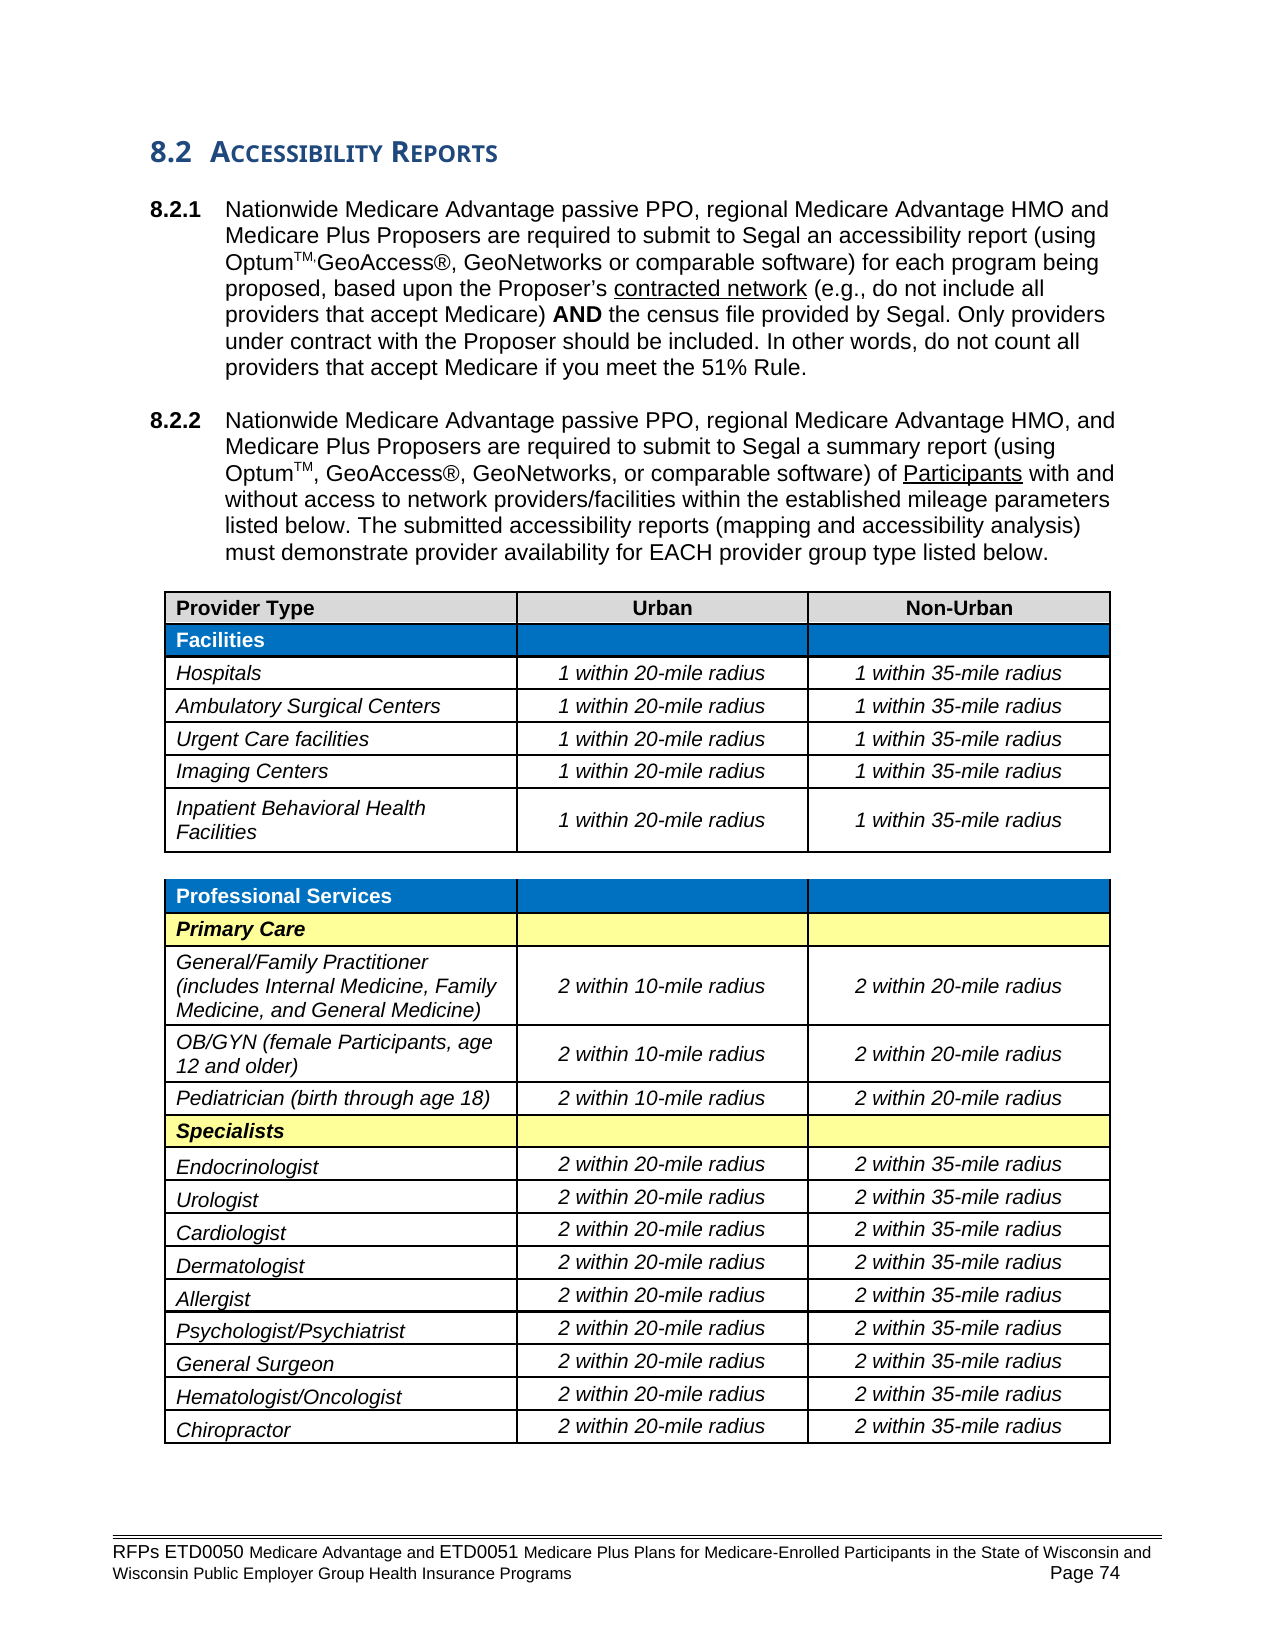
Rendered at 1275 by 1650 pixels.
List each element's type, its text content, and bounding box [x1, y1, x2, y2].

table_cell Hematologist/Oncologist [166, 1378, 516, 1409]
table_cell [518, 914, 807, 945]
table_cell 1 within 20-mile radius [518, 723, 807, 754]
subtitle 8.2 Accessibility Reports [150, 131, 1125, 171]
table_cell Urgent Care facilities [166, 723, 516, 754]
table_cell 1 within 35-mile radius [809, 723, 1109, 754]
table_cell Cardiologist [166, 1214, 516, 1245]
table_cell 2 within 35-mile radius [809, 1411, 1109, 1442]
table_cell [809, 625, 1109, 655]
table_cell 1 within 20-mile radius [518, 658, 807, 688]
table_cell 2 within 20-mile radius [809, 1026, 1109, 1081]
table_cell [518, 1116, 807, 1146]
table_cell 2 within 20-mile radius [809, 947, 1109, 1024]
table_cell 2 within 35-mile radius [809, 1313, 1109, 1343]
table_cell 2 within 20-mile radius [518, 1411, 807, 1442]
table_cell 2 within 10-mile radius [518, 947, 807, 1024]
table_cell [809, 1116, 1109, 1146]
table_cell 2 within 20-mile radius [518, 1247, 807, 1277]
table_cell 2 within 35-mile radius [809, 1148, 1109, 1179]
table_cell OB/GYN (female Participants, age 12 and older) [166, 1026, 516, 1081]
table_cell General Surgeon [166, 1345, 516, 1376]
table_cell 2 within 35-mile radius [809, 1378, 1109, 1409]
table_cell Inpatient Behavioral Health Facilities [166, 789, 516, 851]
table_cell 1 within 35-mile radius [809, 789, 1109, 851]
table_cell Primary Care [166, 914, 516, 945]
table_cell 2 within 35-mile radius [809, 1345, 1109, 1376]
table_cell 2 within 20-mile radius [518, 1181, 807, 1212]
table_header Provider Type [166, 593, 516, 622]
table_cell Ambulatory Surgical Centers [166, 690, 516, 721]
table_cell Psychologist/Psychiatrist [166, 1313, 516, 1343]
table_cell [518, 625, 807, 655]
text 8.2.2 Nationwide Medicare Advantage passive PPO, regional Medicare Advantage HMO, and Medicare Plus Proposers are required to submit to Segal a summary report (using OptumTM, GeoAccess®, GeoNetworks, or comparable software) of Participants with and without access to network providers/facilities within the established mileage parameters listed below. The submitted accessibility reports (mapping and accessibility analysis) must demonstrate provider availability for EACH provider group type listed below. [150, 407, 1125, 565]
table_cell [809, 914, 1109, 945]
table_cell 2 within 35-mile radius [809, 1247, 1109, 1277]
table_header Professional Services [166, 879, 516, 912]
table_cell 2 within 35-mile radius [809, 1280, 1109, 1310]
table_cell Chiropractor [166, 1411, 516, 1442]
table_cell 1 within 35-mile radius [809, 658, 1109, 688]
table_cell 2 within 20-mile radius [518, 1345, 807, 1376]
table_cell Pediatrician (birth through age 18) [166, 1083, 516, 1113]
table_cell Endocrinologist [166, 1148, 516, 1179]
table_header [518, 879, 807, 912]
table_cell Facilities [166, 625, 516, 655]
table_cell Imaging Centers [166, 756, 516, 787]
table_cell Dermatologist [166, 1247, 516, 1277]
table_cell 1 within 35-mile radius [809, 690, 1109, 721]
table_cell 2 within 20-mile radius [518, 1148, 807, 1179]
table_cell Hospitals [166, 658, 516, 688]
table_cell 2 within 20-mile radius [518, 1313, 807, 1343]
table_cell 2 within 10-mile radius [518, 1083, 807, 1113]
table_cell 1 within 20-mile radius [518, 756, 807, 787]
table_cell General/Family Practitioner (includes Internal Medicine, Family Medicine, and General Medicine) [166, 947, 516, 1024]
table_cell 2 within 20-mile radius [518, 1378, 807, 1409]
table_cell Specialists [166, 1116, 516, 1146]
table_cell Urologist [166, 1181, 516, 1212]
table_cell 1 within 20-mile radius [518, 789, 807, 851]
text 8.2.1 Nationwide Medicare Advantage passive PPO, regional Medicare Advantage HMO and Medicare Plus Proposers are required to submit to Segal an accessibility report (using OptumTM,GeoAccess®, GeoNetworks or comparable software) for each program being proposed, based upon the Proposer’s contracted network (e.g., do not include all providers that accept Medicare) AND the census file provided by Segal. Only providers under contract with the Proposer should be included. In other words, do not count all providers that accept Medicare if you meet the 51% Rule. [150, 196, 1125, 380]
table_header Urban [518, 593, 807, 622]
table_cell 1 within 35-mile radius [809, 756, 1109, 787]
table_cell 2 within 20-mile radius [518, 1214, 807, 1245]
table_cell 1 within 20-mile radius [518, 690, 807, 721]
table_cell 2 within 10-mile radius [518, 1026, 807, 1081]
table_cell 2 within 20-mile radius [809, 1083, 1109, 1113]
table_cell 2 within 20-mile radius [518, 1280, 807, 1310]
table_cell Allergist [166, 1280, 516, 1310]
table_header [809, 879, 1109, 912]
table_header Non-Urban [809, 593, 1109, 622]
table_cell 2 within 35-mile radius [809, 1214, 1109, 1245]
table_cell 2 within 35-mile radius [809, 1181, 1109, 1212]
